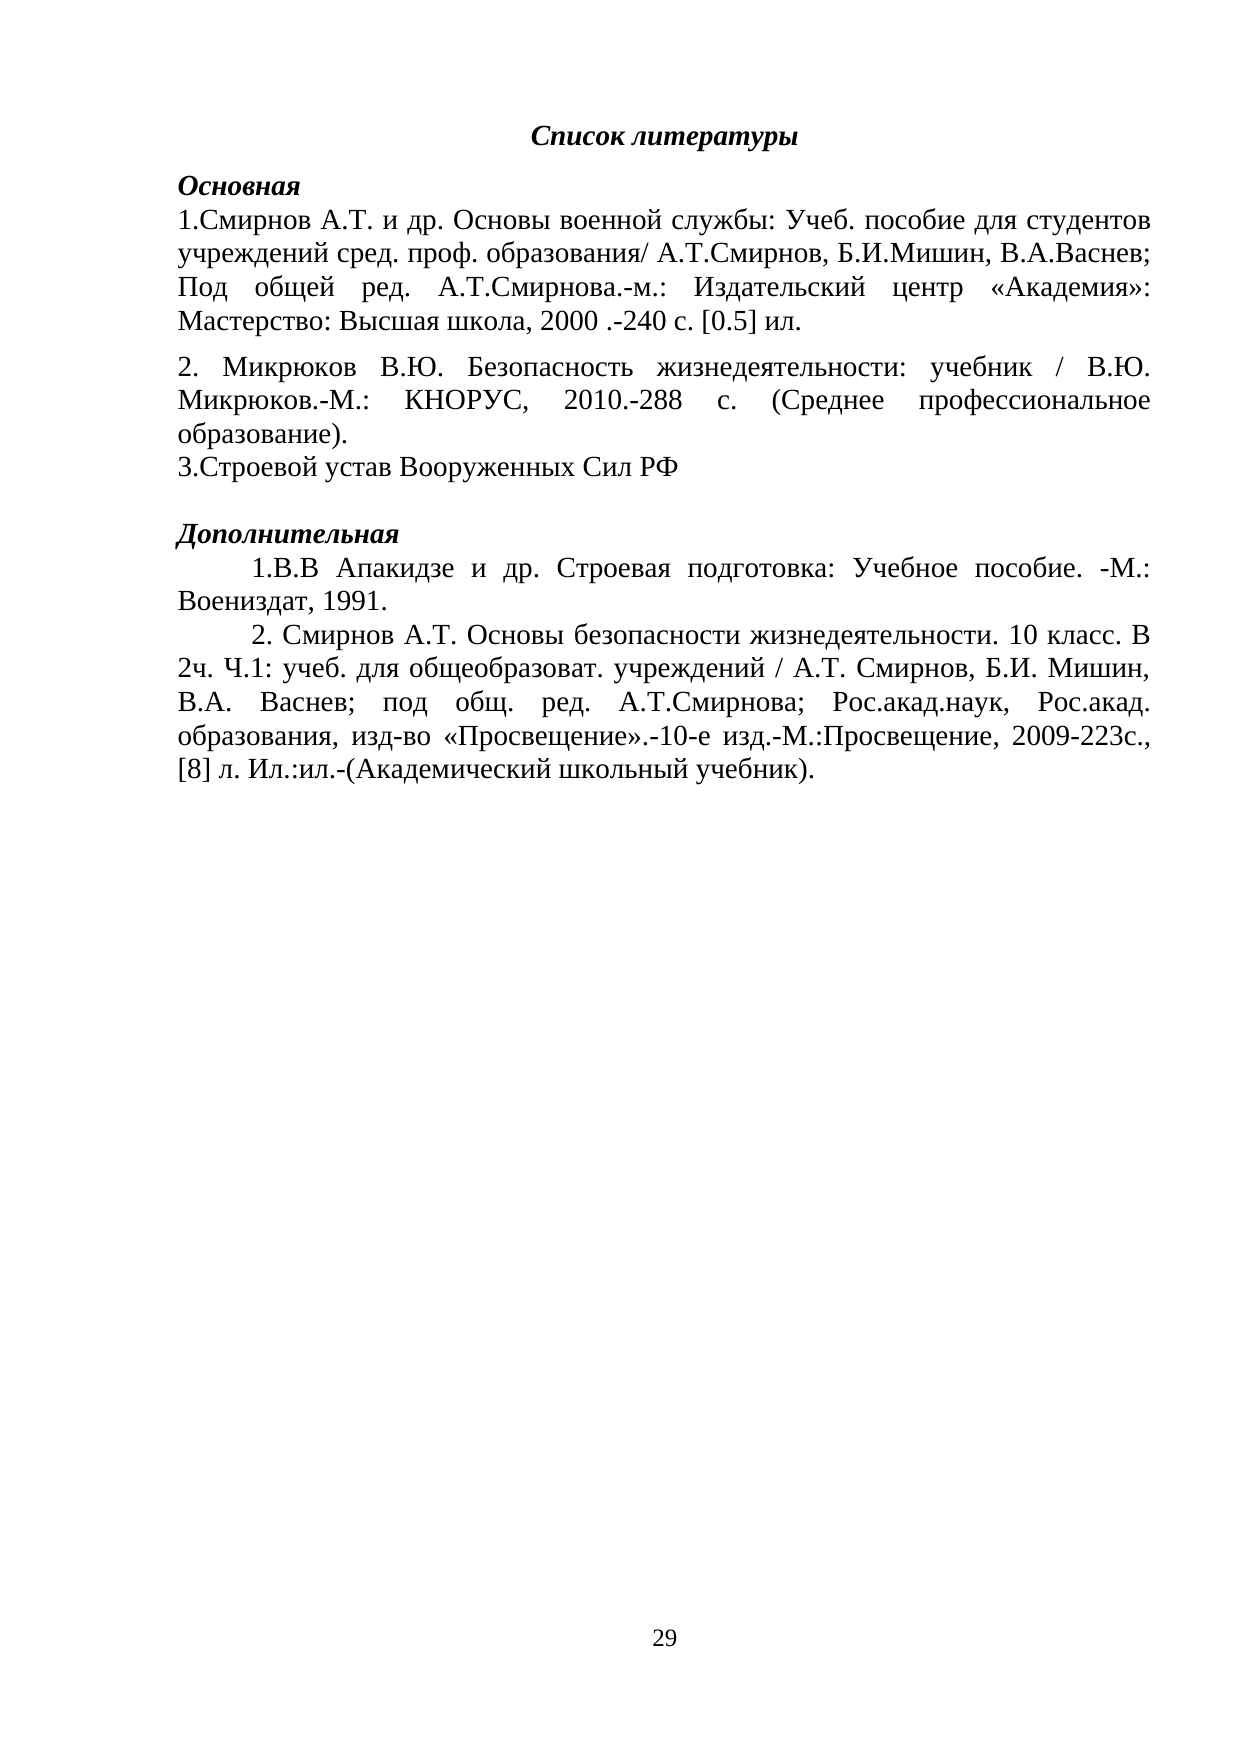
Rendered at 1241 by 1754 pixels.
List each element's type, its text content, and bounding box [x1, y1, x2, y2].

text 3.Строевой устав Вооруженных Сил РФ [177, 449, 1152, 483]
text 2. Микрюков В.Ю. Безопасность жизнедеятельности: учебник / В.Ю. Микрюков.-М.: КНОРУС, 2010.-288 с. (Среднее профессиональное образование). [177, 349, 1152, 449]
text Список литературы [177, 118, 1152, 152]
text 1.В.В Апакидзе и др. Строевая подготовка: Учебное пособие. -М.: Воениздат, 1991. [177, 550, 1152, 617]
text Основная [177, 168, 1152, 202]
text 2. Смирнов А.Т. Основы безопасности жизнедеятельности. 10 класс. В 2ч. Ч.1: учеб. для общеобразоват. учреждений / А.Т. Смирнов, Б.И. Мишин, В.А. Васнев; под общ. ред. А.Т.Смирнова; Рос.акад.наук, Рос.акад. образования, изд-во «Просвещение».-10-е изд.-М.:Просвещение, 2009-223с., [8] л. Ил.:ил.-(Академический школьный учебник). [177, 617, 1152, 785]
text 1.Смирнов А.Т. и др. Основы военной службы: Учеб. пособие для студентов учреждений сред. проф. образования/ А.Т.Смирнов, Б.И.Мишин, В.А.Васнев; Под общей ред. А.Т.Смирнова.-м.: Издательский центр «Академия»: Мастерство: Высшая школа, 2000 .-240 с. [0.5] ил. [177, 202, 1152, 336]
text Дополнительная [177, 516, 1152, 550]
